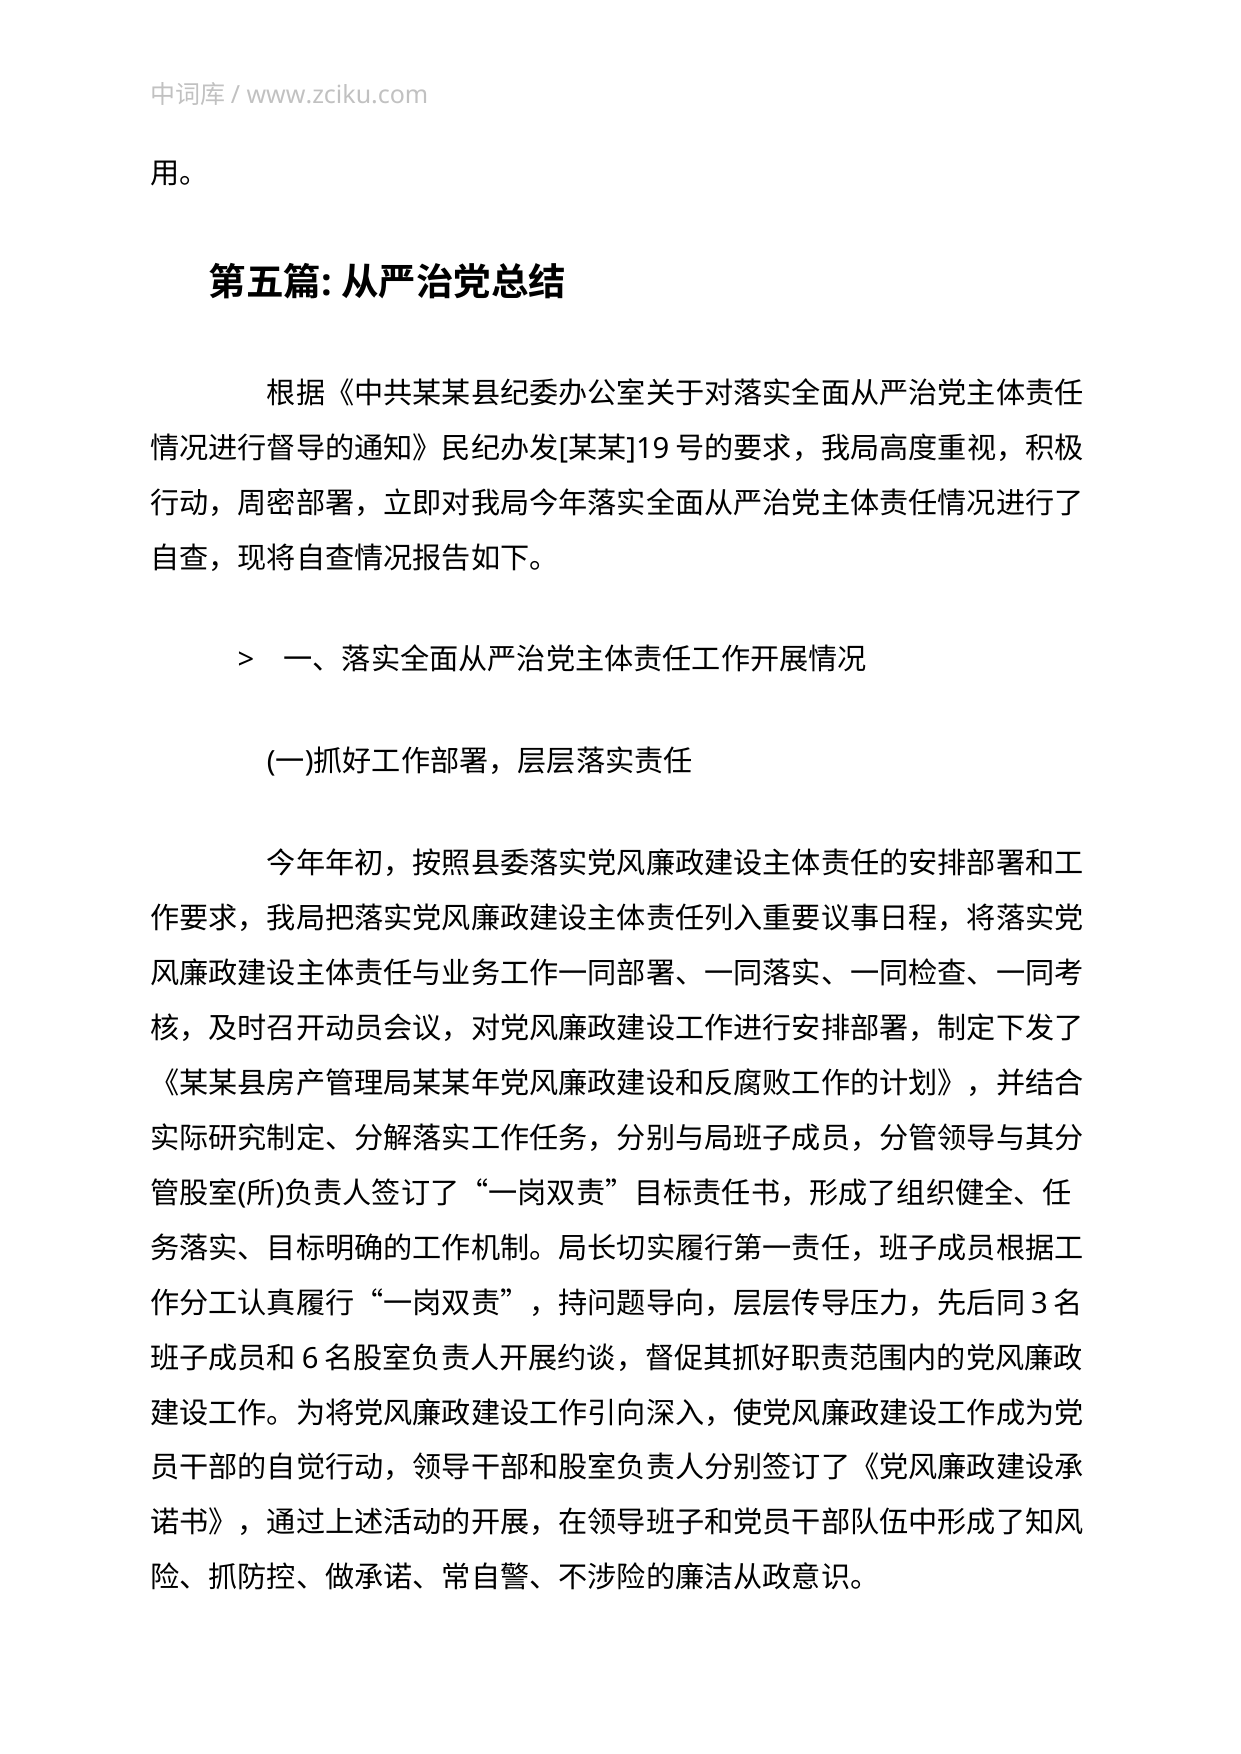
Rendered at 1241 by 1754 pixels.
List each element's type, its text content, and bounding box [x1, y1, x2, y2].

text > 一、落实全面从严治党主体责任工作开展情况 [150, 636, 1090, 678]
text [150, 150, 1090, 192]
text (一)抓好工作部署，层层落实责任 [150, 738, 1090, 780]
text 今年年初，按照县委落实党风廉政建设主体责任的安排部署和工作要求，我局把落实党风廉政建设主体责任列入重要议事日程，将落实党风廉政建设主体责任与业务工作一同部署、一同落实、一同检查、一同考核，及时召开动员会议，对党风廉政建设工作进行安排部署，制定下发了《某某县房产管理局某某年党风廉政建设和反腐败工作的计划》，并结合实际研究制定、分解落实工作任务，分别与局班子成员，分管领导与其分管股室(所)负责人签订了“一岗双责”目标责任书，形成了组织健全、任务落实、目标明确的工作机制。局长切实履行第一责任，班子成员根据工作分工认真履行“一岗双责”，持问题导向，层层传导压力，先后同3名班子成员和6名股室负责人开展约谈，督促其抓好职责范围内的党风廉政建设工作。为将党风廉政建设工作引向深入，使党风廉政建设工作成为党员干部的自觉行动，领导干部和股室负责人分别签订了《党风廉政建设承诺书》，通过上述活动的开展，在领导班子和党员干部队伍中形成了知风险、抓防控、做承诺、常自警、不涉险的廉洁从政意识。 [150, 840, 1090, 1596]
text 根据《中共某某县纪委办公室关于对落实全面从严治党主体责任情况进行督导的通知》民纪办发[某某]19号的要求，我局高度重视，积极行动，周密部署，立即对我局今年落实全面从严治党主体责任情况进行了自查，现将自查情况报告如下。 [150, 369, 1090, 576]
text 第五篇: 从严治党总结 [150, 252, 1090, 306]
